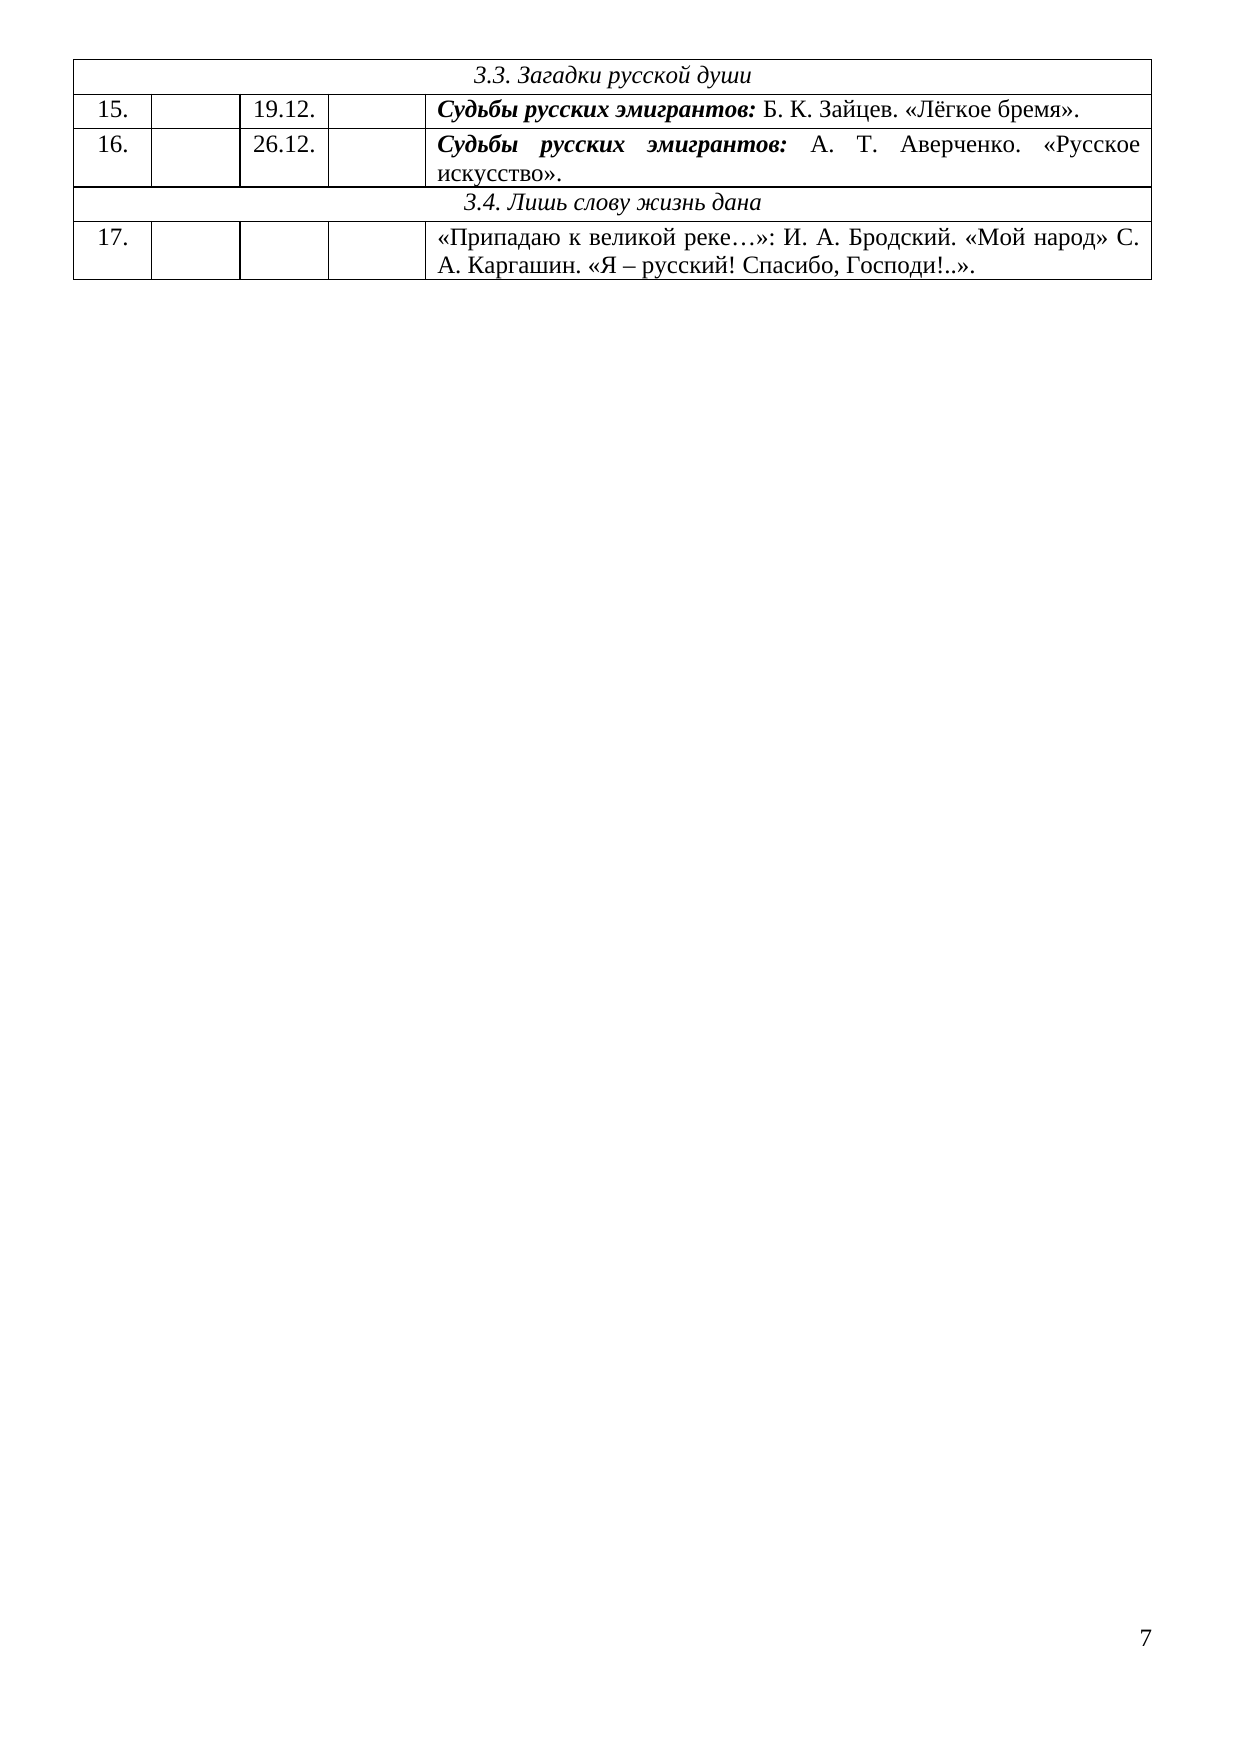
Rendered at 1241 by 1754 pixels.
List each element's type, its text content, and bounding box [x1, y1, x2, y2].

table_cell 3.3. Загадки русской души [74, 60, 1151, 93]
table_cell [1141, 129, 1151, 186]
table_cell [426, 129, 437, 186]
table_cell 19.12. [241, 95, 328, 128]
table_cell [329, 95, 425, 128]
table_cell [152, 222, 239, 279]
table_cell 26.12. [241, 129, 328, 186]
table_cell [329, 129, 425, 186]
table_cell 3.4. Лишь слову жизнь дана [74, 188, 1151, 221]
table_cell [152, 95, 239, 128]
table_cell 15. [74, 95, 151, 128]
table_cell [152, 129, 239, 186]
table_cell «Припадаю к великой реке…»: И. А. Бродский. «Мой народ» С. А. Каргашин. «Я – русский! Спасибо, Господи!..». [426, 222, 1151, 279]
table_cell 16. [74, 129, 151, 186]
table_cell 17. [74, 222, 151, 279]
table_cell Судьбы русских эмигрантов: Б. К. Зайцев. «Лёгкое бремя». [426, 95, 1151, 128]
table_cell [241, 222, 328, 279]
table_cell [329, 222, 425, 279]
